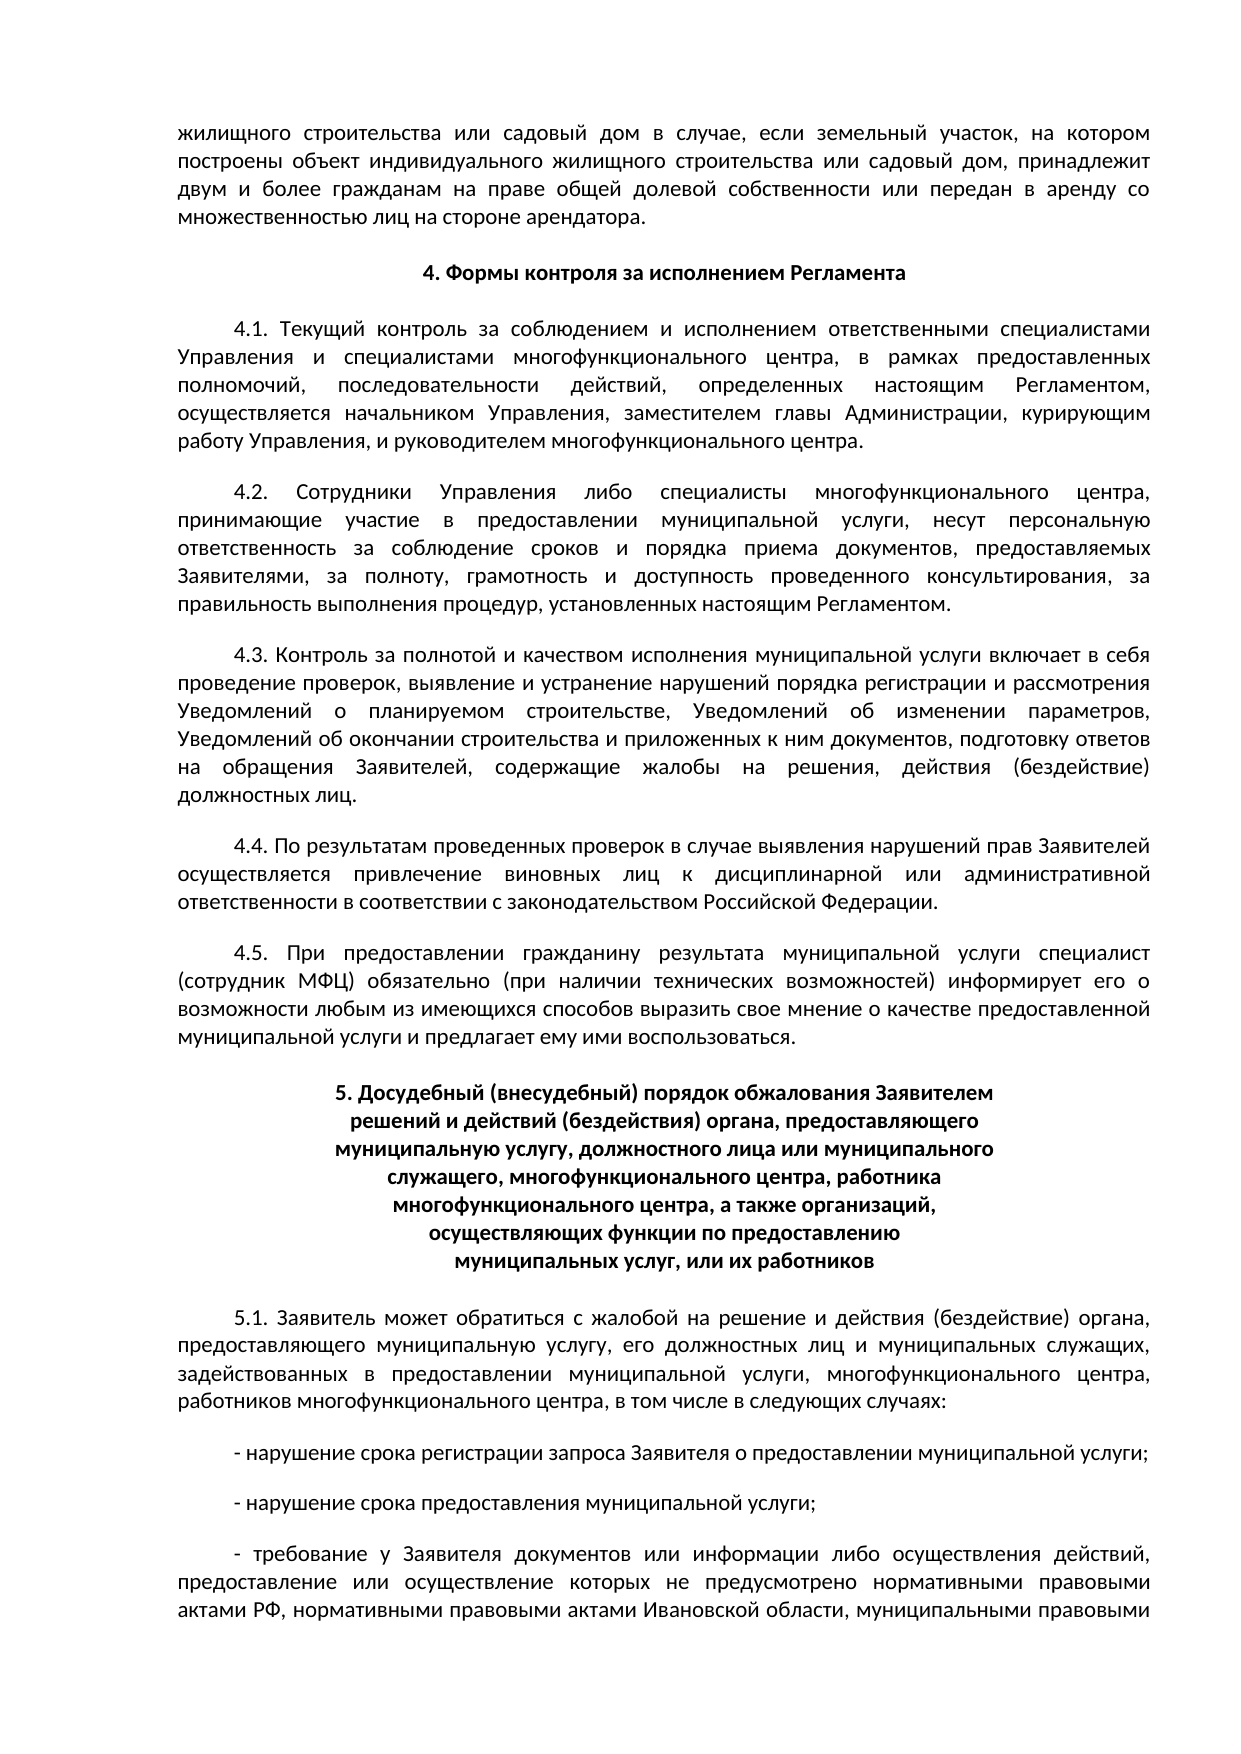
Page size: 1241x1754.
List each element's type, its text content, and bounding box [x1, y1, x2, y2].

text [177, 118, 1152, 230]
title муниципальную услугу, должностного лица или муниципального [177, 1134, 1152, 1162]
text 4.2. Сотрудники Управления либо специалисты многофункционального центра, принимающие участие в предоставлении муниципальной услуги, несут персональную ответственность за соблюдение сроков и порядка приема документов, предоставляемых Заявителями, за полноту, грамотность и доступность проведенного консультирования, за правильность выполнения процедур, установленных настоящим Регламентом. [177, 477, 1152, 617]
text 4.5. При предоставлении гражданину результата муниципальной услуги специалист (сотрудник МФЦ) обязательно (при наличии технических возможностей) информирует его о возможности любым из имеющихся способов выразить свое мнение о качестве предоставленной муниципальной услуги и предлагает ему ими воспользоваться. [177, 938, 1152, 1050]
text - нарушение срока предоставления муниципальной услуги; [177, 1488, 1152, 1517]
text - нарушение срока регистрации запроса Заявителя о предоставлении муниципальной услуги; [177, 1438, 1152, 1466]
title служащего, многофункционального центра, работника [177, 1162, 1152, 1191]
title решений и действий (бездействия) органа, предоставляющего [177, 1106, 1152, 1134]
text 4.3. Контроль за полнотой и качеством исполнения муниципальной услуги включает в себя проведение проверок, выявление и устранение нарушений порядка регистрации и рассмотрения Уведомлений о планируемом строительстве, Уведомлений об изменении параметров, Уведомлений об окончании строительства и приложенных к ним документов, подготовку ответов на обращения Заявителей, содержащие жалобы на решения, действия (бездействие) должностных лиц. [177, 640, 1152, 808]
title 5. Досудебный (внесудебный) порядок обжалования Заявителем [177, 1078, 1152, 1106]
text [177, 1539, 1152, 1623]
title муниципальных услуг, или их работников [177, 1247, 1152, 1274]
title осуществляющих функции по предоставлению [177, 1218, 1152, 1247]
text 4.4. По результатам проведенных проверок в случае выявления нарушений прав Заявителей осуществляется привлечение виновных лиц к дисциплинарной или административной ответственности в соответствии с законодательством Российской Федерации. [177, 831, 1152, 915]
title 4. Формы контроля за исполнением Регламента [177, 258, 1152, 286]
text 4.1. Текущий контроль за соблюдением и исполнением ответственными специалистами Управления и специалистами многофункционального центра, в рамках предоставленных полномочий, последовательности действий, определенных настоящим Регламентом, осуществляется начальником Управления, заместителем главы Администрации, курирующим работу Управления, и руководителем многофункционального центра. [177, 314, 1152, 454]
title многофункционального центра, а также организаций, [177, 1191, 1152, 1218]
text 5.1. Заявитель может обратиться с жалобой на решение и действия (бездействие) органа, предоставляющего муниципальную услугу, его должностных лиц и муниципальных служащих, задействованных в предоставлении муниципальной услуги, многофункционального центра, работников многофункционального центра, в том числе в следующих случаях: [177, 1303, 1152, 1415]
